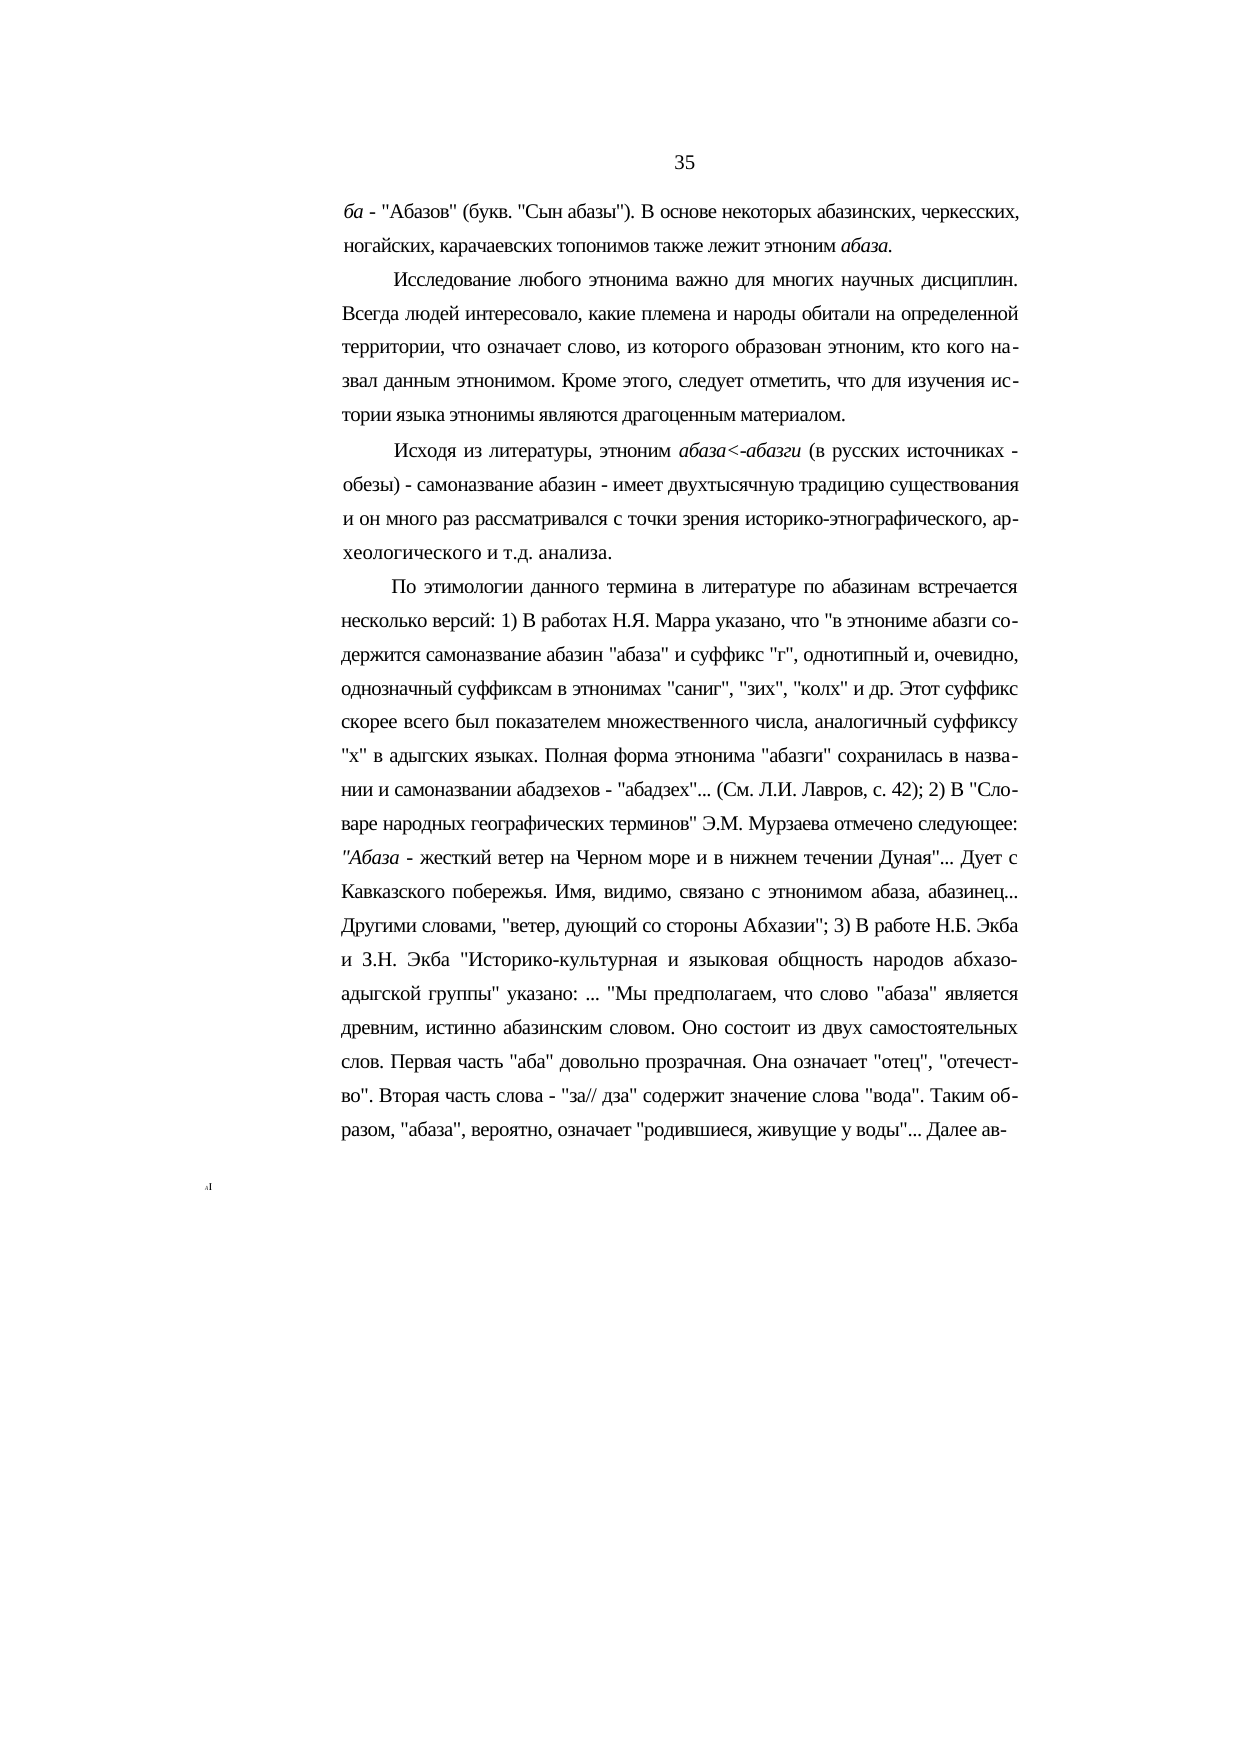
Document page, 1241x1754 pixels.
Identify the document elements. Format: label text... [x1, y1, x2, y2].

text Исходя из литературы, этноним абаза<-абазги (в русских источниках -обезы) - самоназвание абазин - имеет двухтысячную традицию существования и он много раз рассматривался с точки зрения историко-этнографического, археологического и т.д. анализа. [343, 430, 1019, 566]
text Исследование любого этнонима важно для многих научных дисциплин. Всегда людей интересовало, какие племена и народы обитали на определенной территории, что означает слово, из которого образован этноним, кто кого назвал данным этнонимом. Кроме этого, следует отметить, что для изучения истории языка этнонимы являются драгоценным материалом. [342, 259, 1019, 429]
text По этимологии данного термина в литературе по абазинам встречается несколько версий: 1) В работах Н.Я. Марра указано, что "в этнониме абазги содержится самоназвание абазин "абаза" и суффикс "г", однотипный и, очевидно, однозначный суффиксам в этнонимах "саниг", "зих", "колх" и др. Этот суффикс скорее всего был показателем множественного числа, аналогичный суффиксу "х" в адыгских языках. Полная форма этнонима "абазги" сохранилась в названии и самоназвании абадзехов - "абадзех"... (См. Л.И. Лавров, с. 42); 2) В "Словаре народных географических терминов" Э.М. Мурзаева отмечено следующее: "Абаза - жесткий ветер на Черном море и в нижнем течении Дуная"... Дует с Кавказского побережья. Имя, видимо, связано с этнонимом абаза, абазинец... Другими словами, "ветер, дующий со стороны Абхазии"; 3) В работе Н.Б. Экба и З.Н. Экба "Историко-культурная и языковая общность народов абхазо-адыгской группы" указано: ... "Мы предполагаем, что слово "абаза" является древним, истинно абазинским словом. Оно состоит из двух самостоятельных слов. Первая часть "аба" довольно прозрачная. Она означает "отец", "отечество". Вторая часть слова - "за// дза" содержит значение слова "вода". Таким образом, "абаза", вероятно, означает "родившиеся, живущие у воды"... Далее ав- [341, 566, 1018, 1143]
text 35 [674, 150, 1016, 174]
text ба - "Абазов" (букв. "Сын абазы"). В основе некоторых абазинских, черкесских, ногайских, карачаевских топонимов также лежит этноним абаза. [343, 191, 1019, 259]
